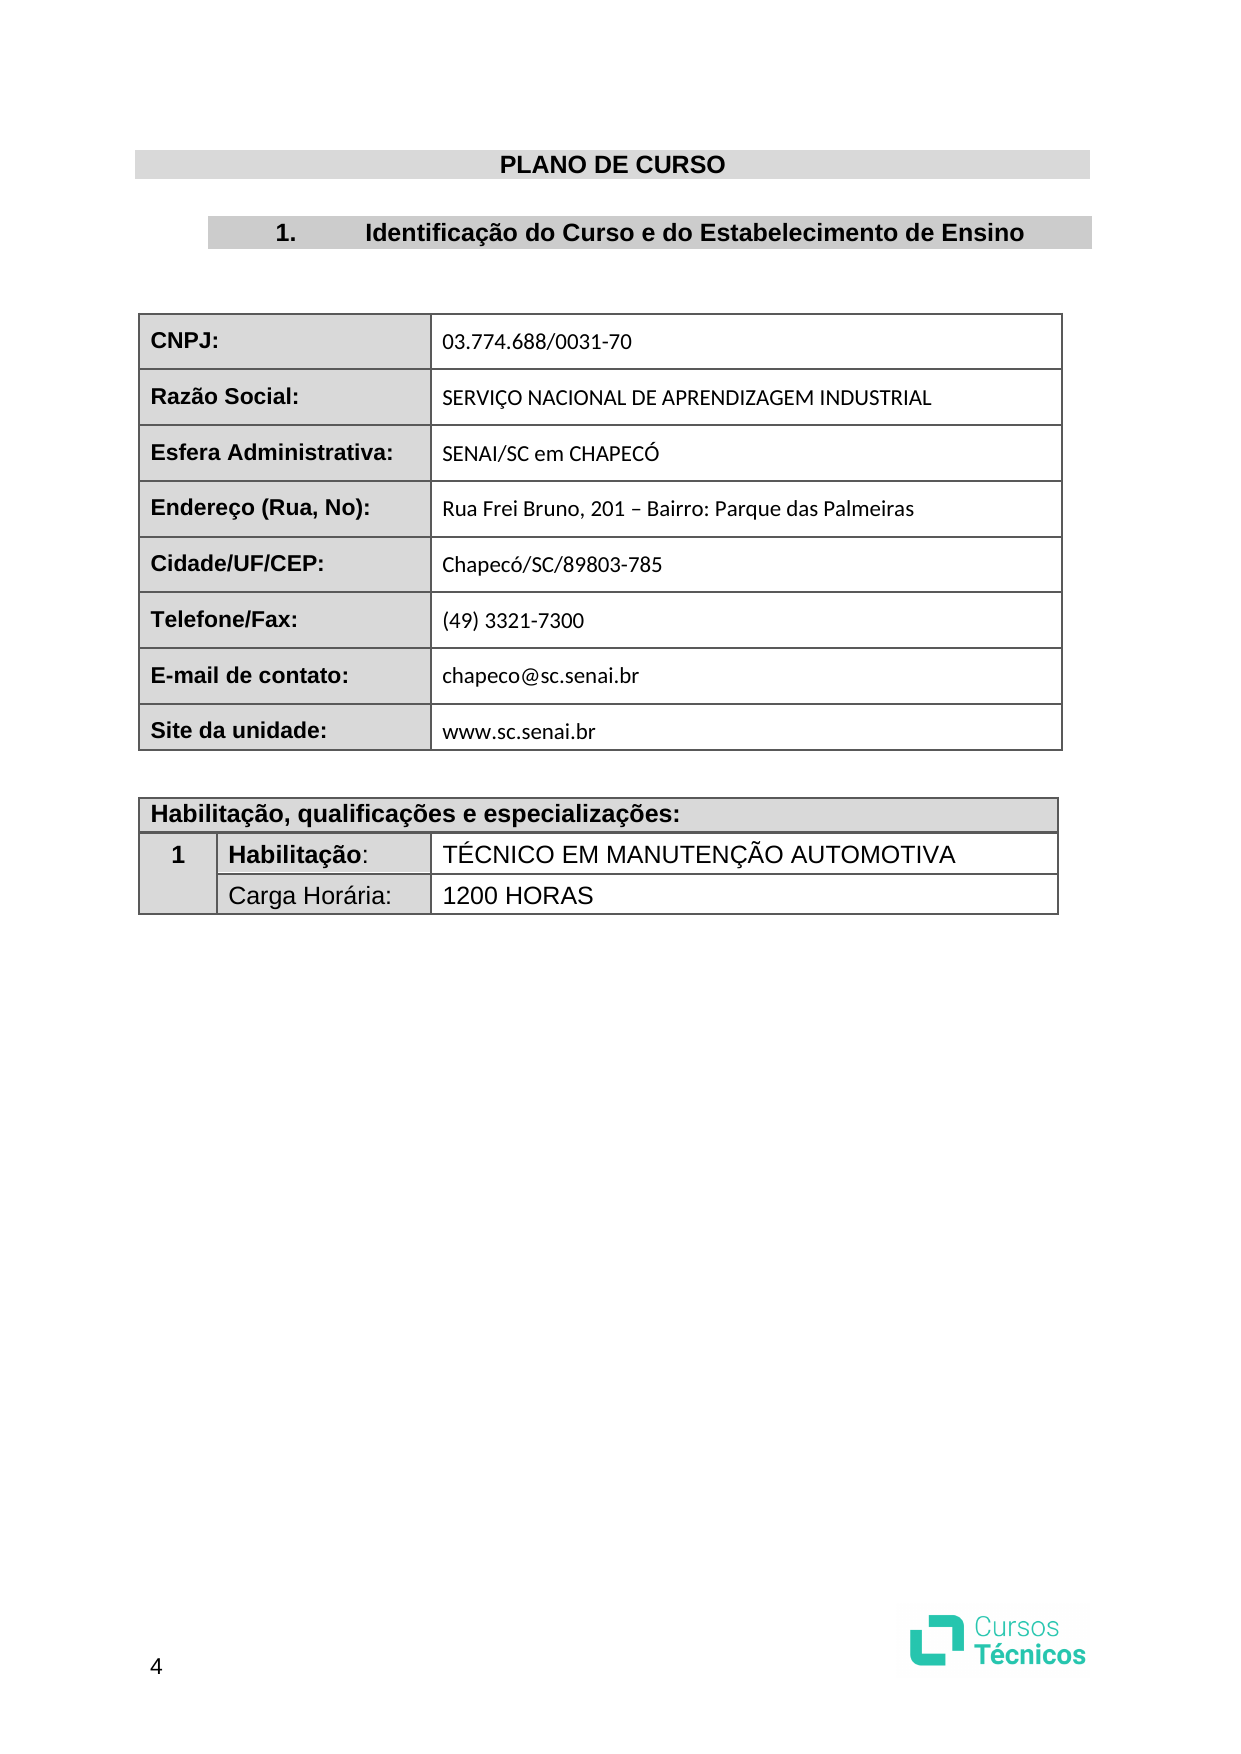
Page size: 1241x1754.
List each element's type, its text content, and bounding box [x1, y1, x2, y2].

table_cell SERVIÇO NACIONAL DE APRENDIZAGEM INDUSTRIAL [432, 370, 1061, 424]
table_cell Chapecó/SC/89803-785 [432, 538, 1061, 591]
table_cell Cidade/UF/CEP: [140, 538, 430, 591]
table_cell 1 [140, 834, 216, 913]
subtitle Identificação do Curso e do Estabelecimento de Ensino [210, 218, 1090, 247]
text PLANO DE CURSO [135, 150, 1090, 179]
table_cell Site da unidade: [140, 705, 430, 749]
table_cell www.sc.senai.br [432, 705, 1061, 749]
table_cell Rua Frei Bruno, 201 – Bairro: Parque das Palmeiras [432, 482, 1061, 536]
table_cell TÉCNICO EM MANUTENÇÃO AUTOMOTIVA [432, 834, 1057, 872]
table_cell E-mail de contato: [140, 649, 430, 703]
table_cell Habilitação: [218, 834, 430, 872]
table_cell Endereço (Rua, No): [140, 482, 430, 536]
table_cell Esfera Administrativa: [140, 426, 430, 480]
table_cell (49) 3321-7300 [432, 593, 1061, 647]
table_cell Razão Social: [140, 370, 430, 424]
table_cell 1200 HORAS [432, 875, 1057, 913]
table_header Habilitação, qualificações e especializações: [140, 799, 1057, 831]
table_cell Telefone/Fax: [140, 593, 430, 647]
table_cell Carga Horária: [218, 875, 430, 913]
table_header 03.774.688/0031-70 [432, 315, 1061, 368]
table_header CNPJ: [140, 315, 430, 368]
table_cell chapeco@sc.senai.br [432, 649, 1061, 703]
picture [896, 1603, 1090, 1678]
table_cell SENAI/SC em CHAPECÓ [432, 426, 1061, 480]
